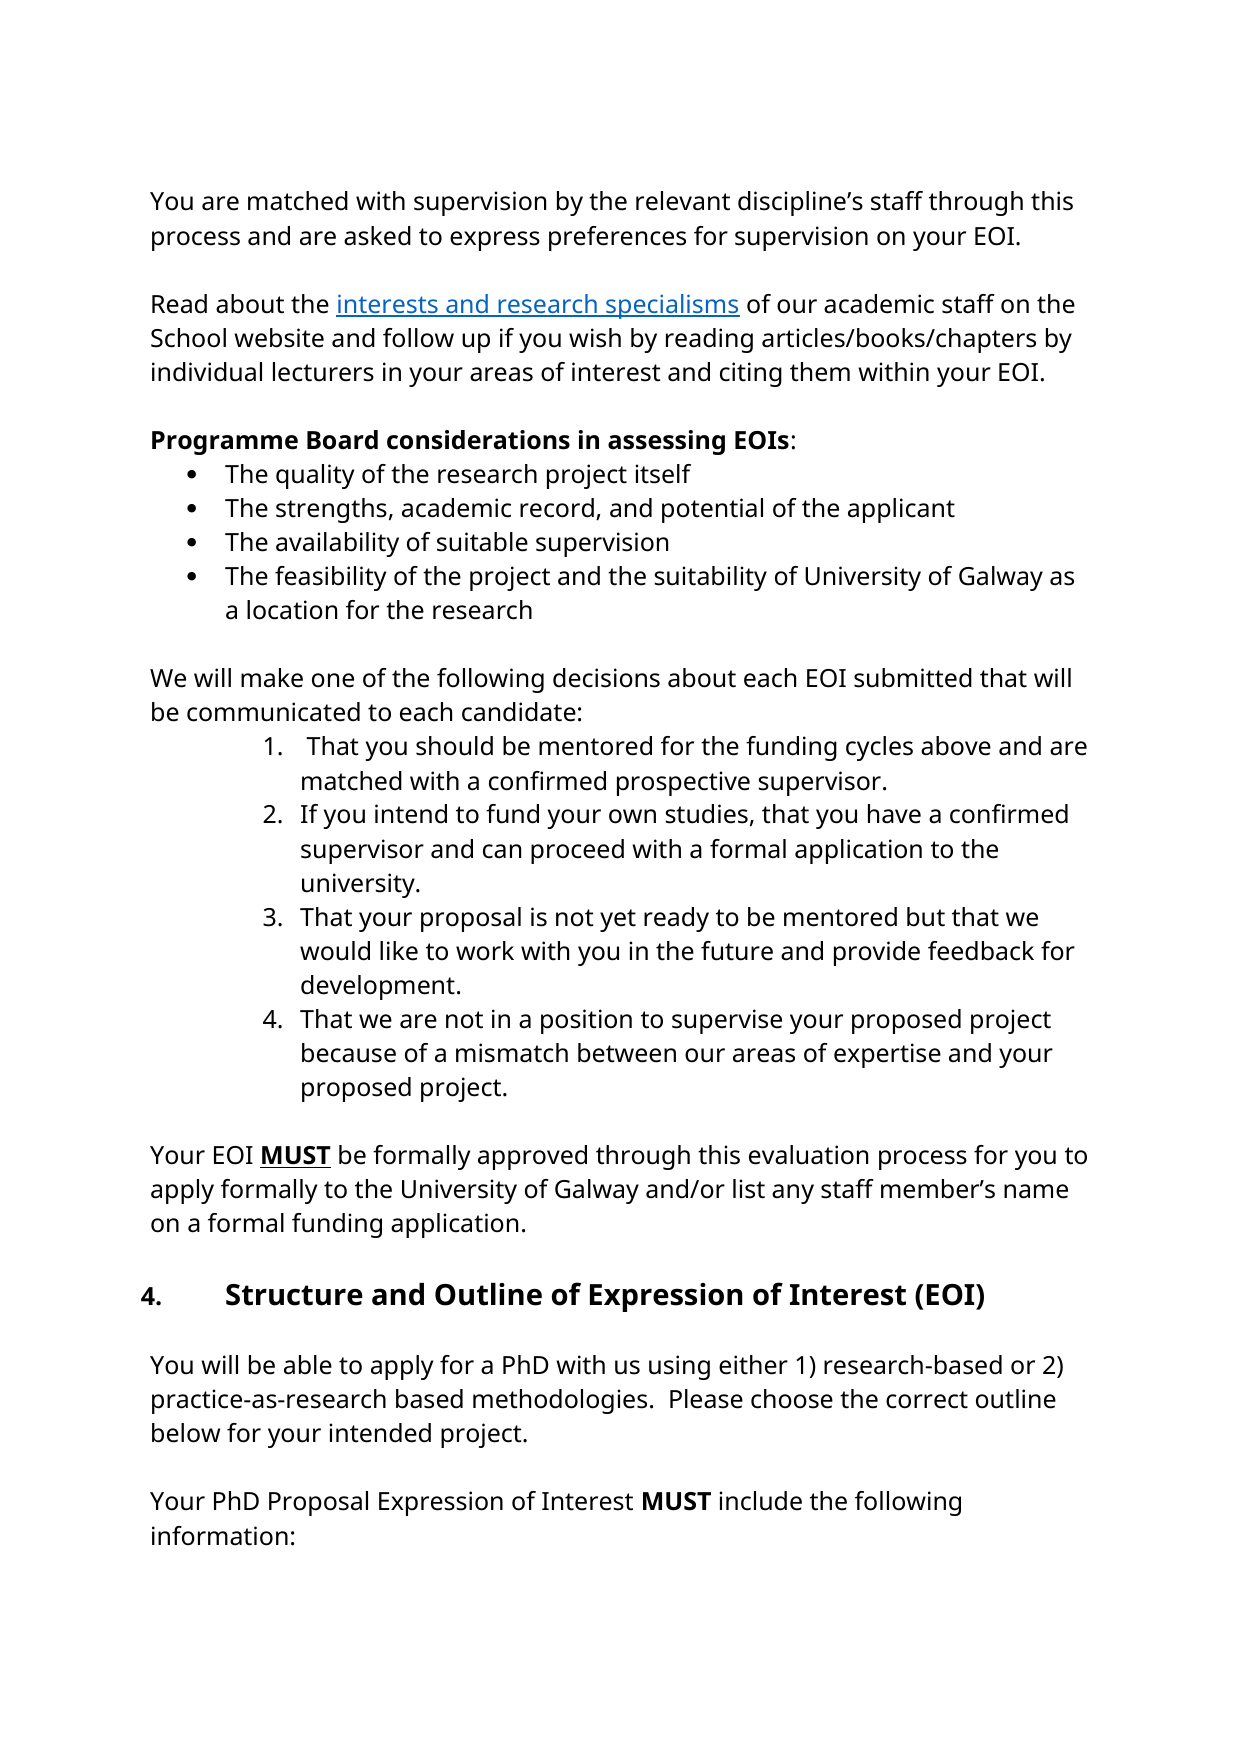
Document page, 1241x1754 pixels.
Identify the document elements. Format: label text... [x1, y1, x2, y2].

text Read about the interests and research specialisms of our academic staff on the School website and follow up if you wish by reading articles/books/chapters by individual lecturers in your areas of interest and citing them within your EOI. [150, 286, 1090, 388]
list The strengths, academic record, and potential of the applicant [187, 491, 1090, 525]
list The feasibility of the project and the suitability of University of Galway as a location for the research [187, 559, 1090, 627]
list That you should be mentored for the funding cycles above and are matched with a confirmed prospective supervisor. [888, 729, 1090, 797]
list The quality of the research project itself [187, 457, 1090, 491]
list Structure and Outline of Expression of Interest (EOI) [141, 1274, 1090, 1314]
list That we are not in a position to supervise your proposed project because of a mismatch between our areas of expertise and your proposed project. [508, 1002, 1090, 1104]
list That your proposal is not yet ready to be mentored but that we would like to work with you in the future and provide feedback for development. [262, 899, 1090, 1002]
text We will make one of the following decisions about each EOI submitted that will be communicated to each candidate: [583, 661, 1090, 729]
list The availability of suitable supervision [187, 525, 1090, 559]
text Programme Board considerations in assessing EOIs: [150, 422, 1090, 457]
text Your PhD Proposal Expression of Interest MUST include the following information: [296, 1484, 1090, 1552]
text You will be able to apply for a PhD with us using either 1) research-based or 2) practice-as-research based methodologies. Please choose the correct outline below for your intended project. [529, 1348, 1090, 1450]
text Your EOI MUST be formally approved through this evaluation process for you to apply formally to the University of Galway and/or list any staff member’s name on a formal funding application. [527, 1138, 1090, 1240]
list If you intend to fund your own studies, that you have a confirmed supervisor and can proceed with a formal application to the university. [421, 797, 1090, 899]
